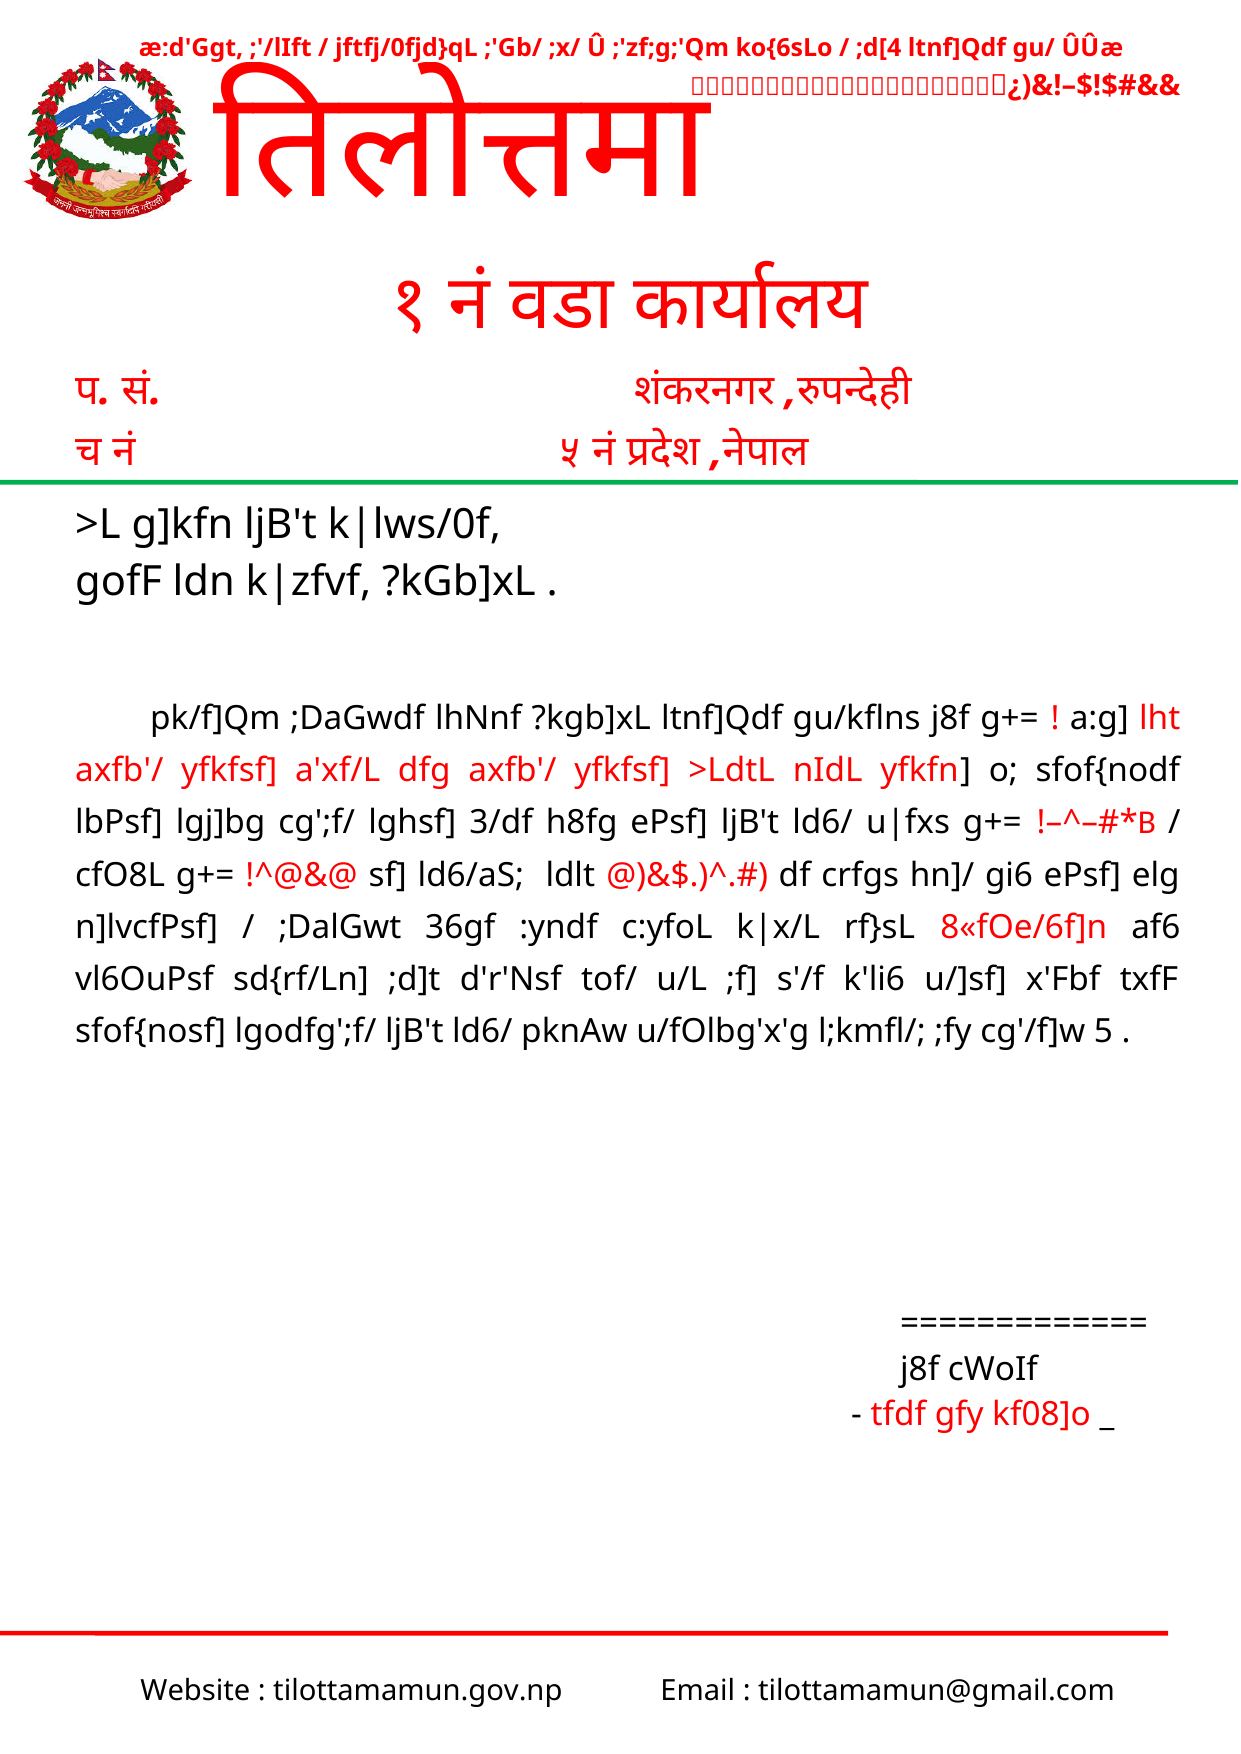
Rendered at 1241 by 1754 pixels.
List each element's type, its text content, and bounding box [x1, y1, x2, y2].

text ============= [75, 1299, 1180, 1344]
text j8f cWoIf [75, 1344, 1180, 1390]
text pk/f]Qm ;DaGwdf lhNnf ?kgb]xL ltnf]Qdf gu/kflns j8f g+= ! a:g] lht axfb'/ yfkfsf] a'xf/L dfg axfb'/ yfkfsf] >LdtL nIdL yfkfn] o; sfof{nodf lbPsf] lgj]bg cg';f/ lghsf] 3/df h8fg ePsf] ljB't ld6/ u|fxs g+= !–^–#*B / cfO8L g+= !^@&@ sf] ld6/aS; ldlt @)&$.)^.#) df crfgs hn]/ gi6 ePsf] elg n]lvcfPsf] / ;DalGwt 36gf :yndf c:yfoL k|x/L rf}sL 8«fOe/6f]n af6 vl6OuPsf sd{rf/Ln] ;d]t d'r'Nsf tof/ u/L ;f] s'/f k'li6 u/]sf] x'Fbf txfF sfof{nosf] lgodfg';f/ ljB't ld6/ pknAw u/fOlbg'x'g l;kmfl/; ;fy cg'/f]w 5 . [75, 694, 1180, 1052]
text - tfdf gfy kf08]o _ [75, 1390, 1180, 1435]
picture [20, 56, 192, 219]
text gofF ldn k|zfvf, ?kGb]xL . [75, 551, 1180, 608]
text >L g]kfn ljB't k|lws/0f, [75, 494, 1180, 551]
